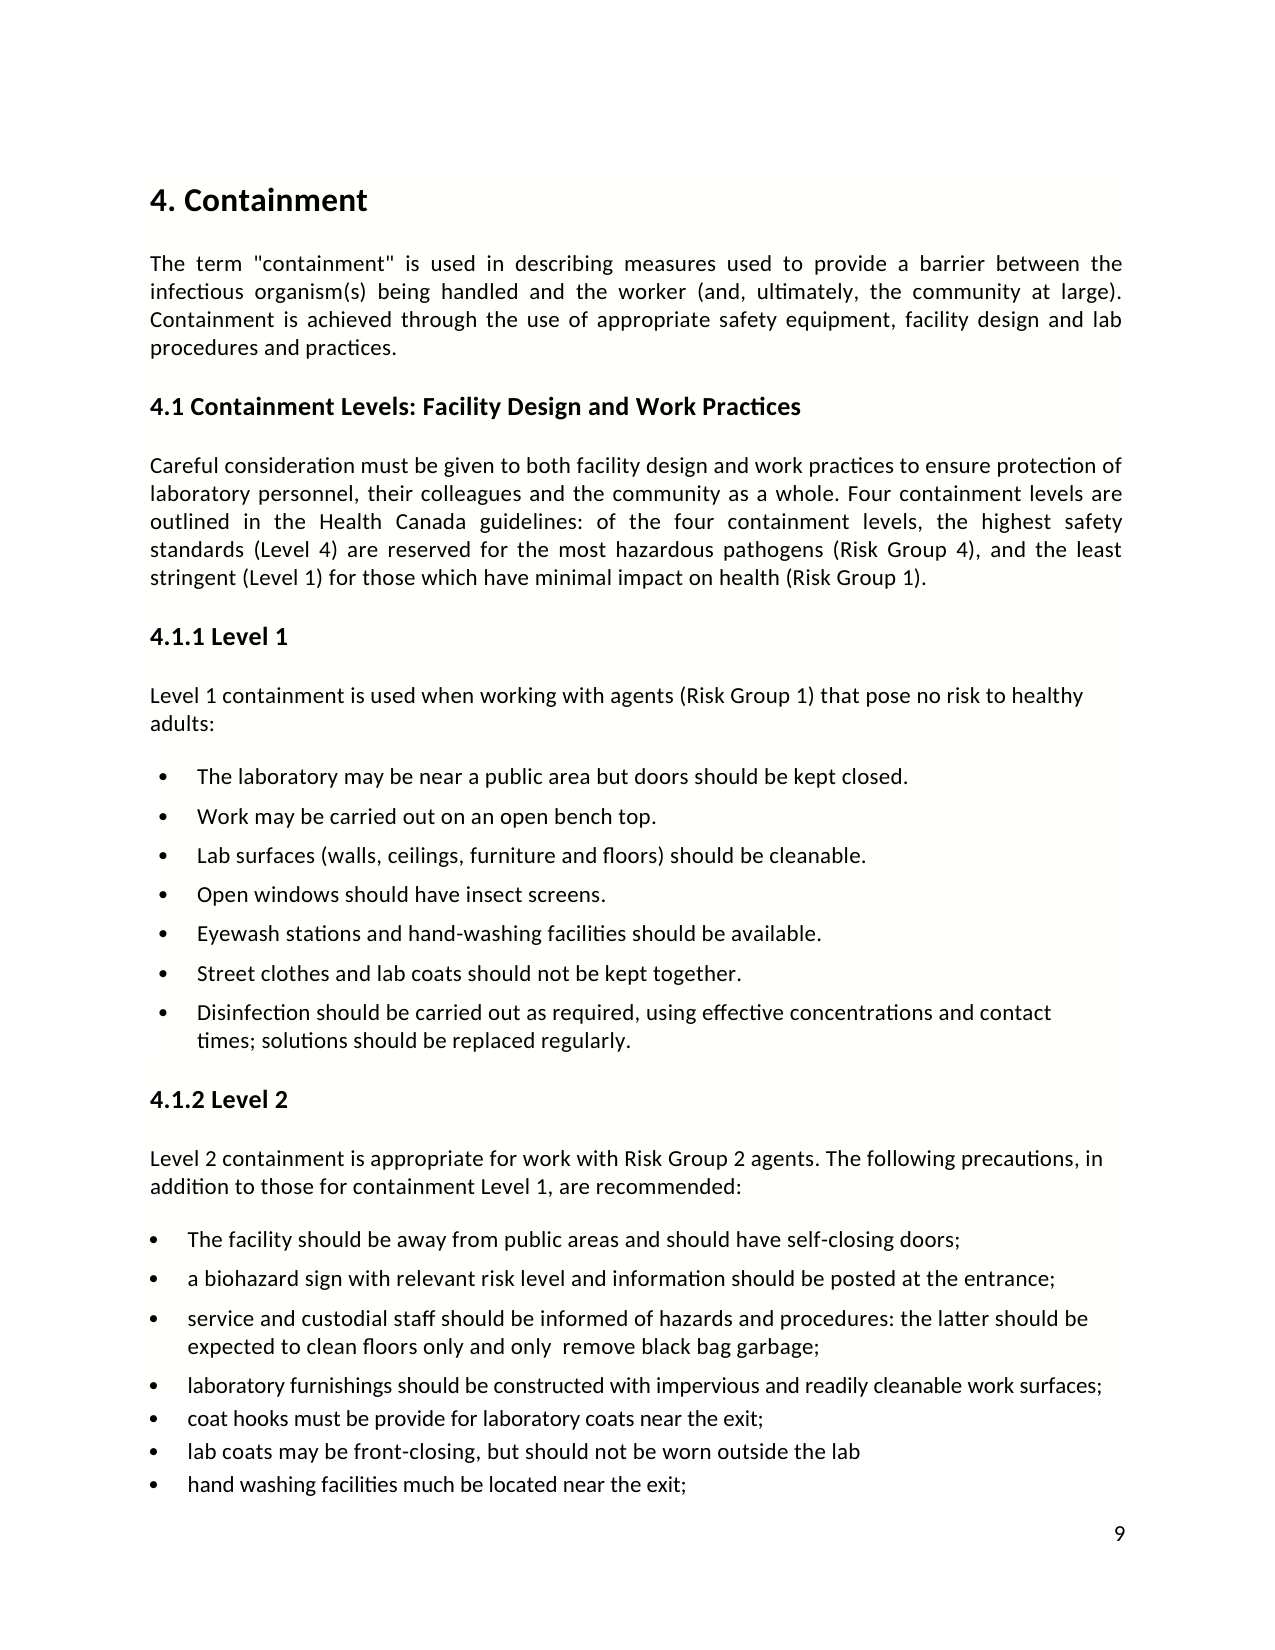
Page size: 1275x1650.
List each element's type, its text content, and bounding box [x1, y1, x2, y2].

list Eyewash stations and hand-washing facilities should be available. [159, 919, 1112, 948]
list laboratory furnishings should be constructed with impervious and readily cleanable work surfaces; [150, 1371, 1112, 1399]
list Lab surfaces (walls, ceilings, furniture and floors) should be cleanable. [159, 841, 1112, 869]
text The term "containment" is used in describing measures used to provide a barrier between the infectious organism(s) being handled and the worker (and, ultimately, the community at large). Containment is achieved through the use of appropriate safety equipment, facility design and lab procedures and practices. [150, 249, 1125, 361]
list lab coats may be front-closing, but should not be worn outside the lab [150, 1437, 1125, 1465]
text 4. Containment [150, 179, 1125, 220]
list service and custodial staff should be informed of hazards and procedures: the latter should be expected to clean floors only and only remove black bag garbage; [150, 1304, 1112, 1360]
list coat hooks must be provide for laboratory coats near the exit; [150, 1404, 1125, 1432]
list Street clothes and lab coats should not be kept together. [159, 959, 1112, 987]
text 4.1.2 Level 2 [150, 1083, 1125, 1115]
list Work may be carried out on an open bench top. [159, 802, 1112, 830]
text Level 1 containment is used when working with agents (Risk Group 1) that pose no risk to healthy adults: [150, 681, 1125, 737]
text 4.1 Containment Levels: Facility Design and Work Practices [150, 390, 1125, 422]
text 4.1.1 Level 1 [150, 621, 1125, 652]
list Open windows should have insect screens. [159, 880, 1112, 908]
list hand washing facilities much be located near the exit; [150, 1471, 1125, 1498]
list Disinfection should be carried out as required, using effective concentrations and contact times; solutions should be replaced regularly. [159, 998, 1112, 1054]
text Careful consideration must be given to both facility design and work practices to ensure protection of laboratory personnel, their colleagues and the community as a whole. Four containment levels are outlined in the Health Canada guidelines: of the four containment levels, the highest safety standards (Level 4) are reserved for the most hazardous pathogens (Risk Group 4), and the least stringent (Level 1) for those which have minimal impact on health (Risk Group 1). [150, 451, 1125, 591]
list The laboratory may be near a public area but doors should be kept closed. [159, 762, 1112, 791]
list a biohazard sign with relevant risk level and information should be posted at the entrance; [150, 1264, 1112, 1293]
list The facility should be away from public areas and should have self-closing doors; [150, 1225, 1112, 1253]
text Level 2 containment is appropriate for work with Risk Group 2 agents. The following precautions, in addition to those for containment Level 1, are recommended: [150, 1144, 1125, 1200]
